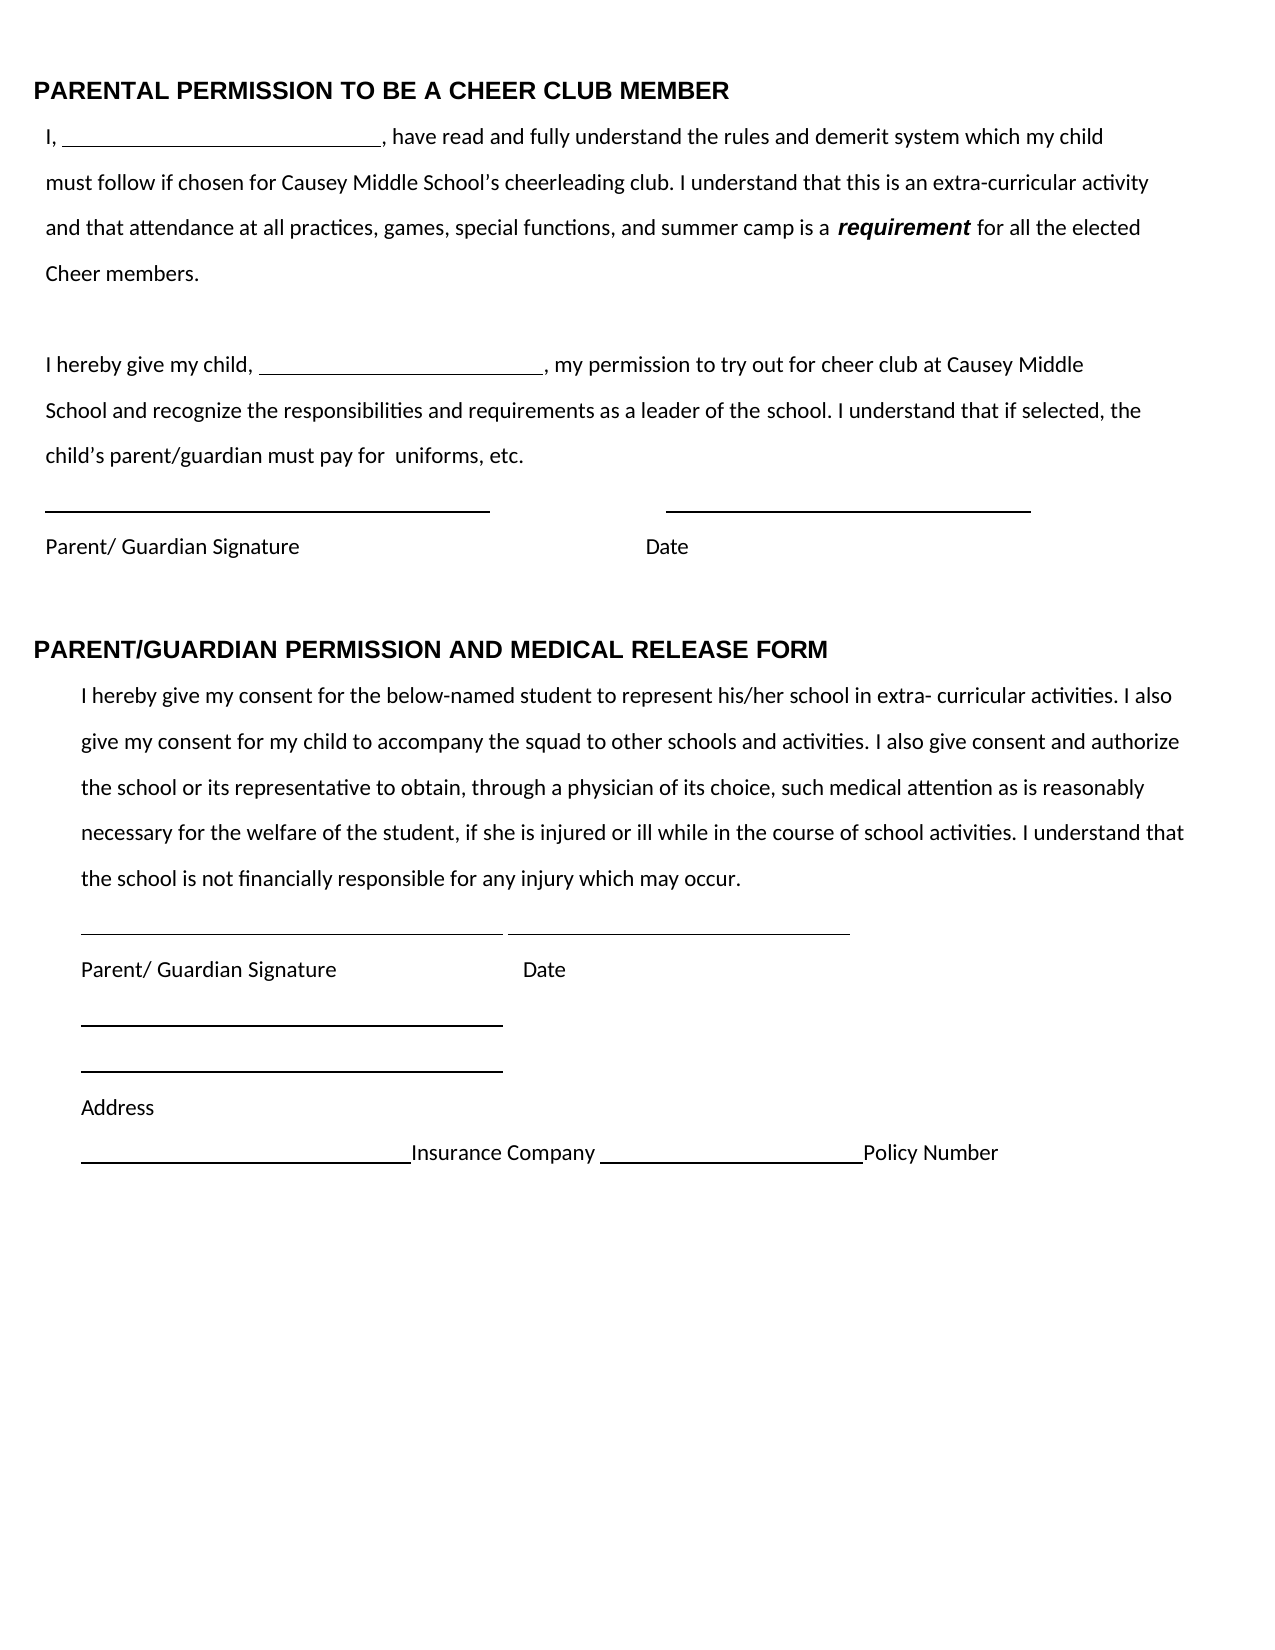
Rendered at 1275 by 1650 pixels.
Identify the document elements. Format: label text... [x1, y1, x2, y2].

subtitle PARENTAL PERMISSION TO BE A CHEER CLUB MEMBER [33, 76, 1246, 104]
text Parent/ Guardian Signature Date [45, 532, 1246, 561]
text I hereby give my consent for the below-named student to represent his/her school in extra- curricular activities. I also give my consent for my child to accompany the squad to other schools and activities. I also give consent and authorize the school or its representative to obtain, through a physician of its choice, such medical attention as is reasonably necessary for the welfare of the student, if she is injured or ill while in the course of school activities. I understand that the school is not financially responsible for any injury which may occur. [81, 681, 1190, 892]
text I hereby give my child, , my permission to try out for cheer club at Causey Middle School and recognize the responsibilities and requirements as a leader of the school. I understand that if selected, the child’s parent/guardian must pay for uniforms, etc. [45, 350, 1150, 469]
text Parent/ Guardian Signature Date [81, 955, 1246, 983]
text Insurance Company Policy Number [81, 1138, 1246, 1166]
subtitle PARENT/GUARDIAN PERMISSION AND MEDICAL RELEASE FORM [33, 635, 1246, 663]
text I, , have read and fully understand the rules and demerit system which my child must follow if chosen for Causey Middle School’s cheerleading club. I understand that this is an extra-curricular activity and that attendance at all practices, games, special functions, and summer camp is a requirement for all the elected Cheer members. [45, 122, 1156, 287]
text Address [81, 1093, 1246, 1121]
